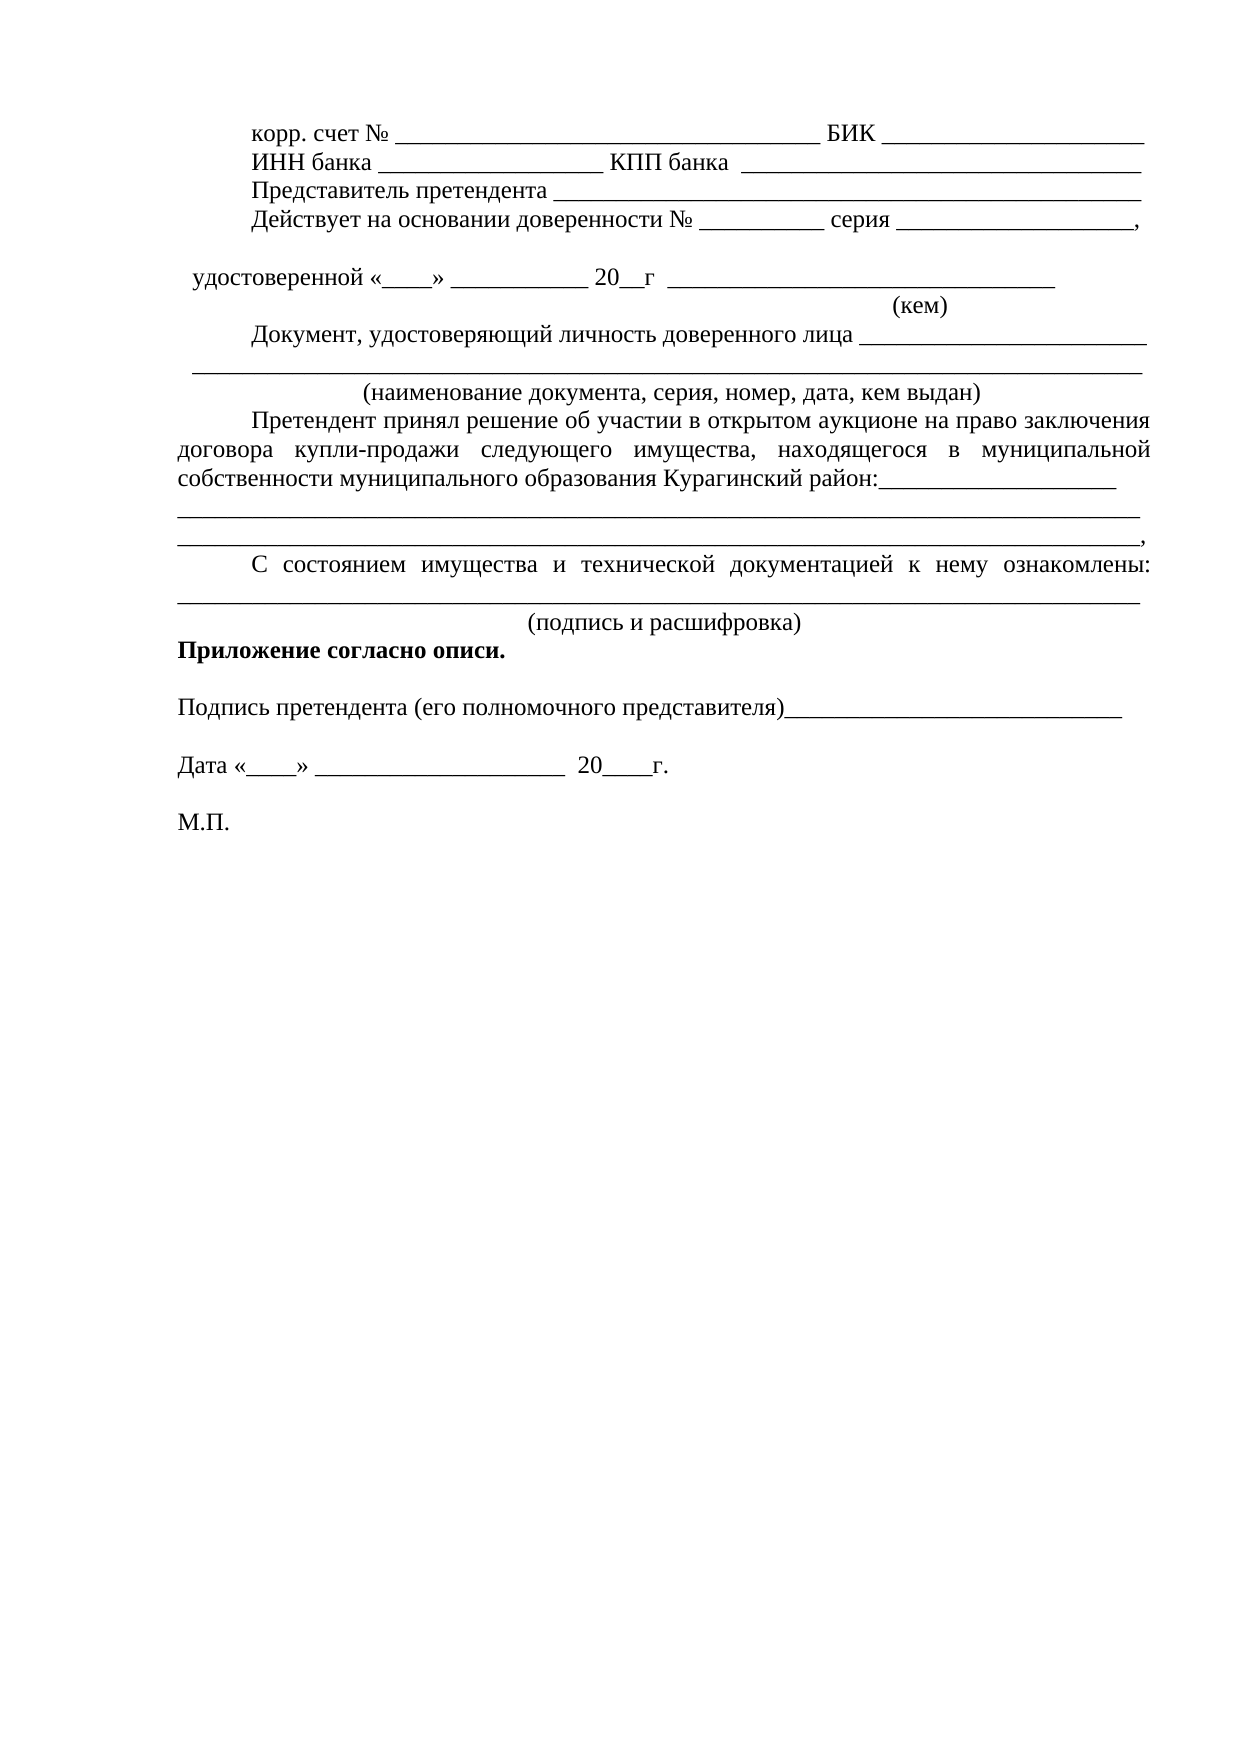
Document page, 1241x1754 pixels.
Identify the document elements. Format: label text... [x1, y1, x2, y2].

text корр. счет № __________________________________ БИК _____________________ [192, 118, 1152, 147]
text ИНН банка __________________ КПП банка ________________________________ [192, 147, 1152, 176]
text Претендент принял решение об участии в открытом аукционе на право заключения договора купли-продажи следующего имущества, находящегося в муниципальной собственности муниципального образования Курагинский район:___________________ [177, 406, 1152, 492]
text Дата «____» ____________________ 20____г. [177, 750, 1152, 779]
text Документ, удостоверяющий личность доверенного лица _______________________ [192, 319, 1152, 348]
text __________________________________________________________________________________________________________________________________________________________, [177, 492, 1152, 549]
text ____________________________________________________________________________ [192, 348, 1152, 377]
text (наименование документа, серия, номер, дата, кем выдан) [192, 377, 1152, 406]
text Приложение согласно описи. [177, 636, 1152, 664]
text (кем) [192, 291, 1152, 319]
text М.П. [177, 807, 1152, 836]
text (подпись и расшифровка) [177, 607, 1152, 636]
text Действует на основании доверенности № __________ серия ___________________, [192, 204, 1152, 233]
text удостоверенной «____» ___________ 20__г _______________________________ [192, 262, 1152, 291]
text Подпись претендента (его полномочного представителя)___________________________ [177, 692, 1152, 721]
text Представитель претендента _______________________________________________ [192, 176, 1152, 204]
text С состоянием имущества и технической документацией к нему ознакомлены: _____________________________________________________________________________ [177, 549, 1152, 607]
